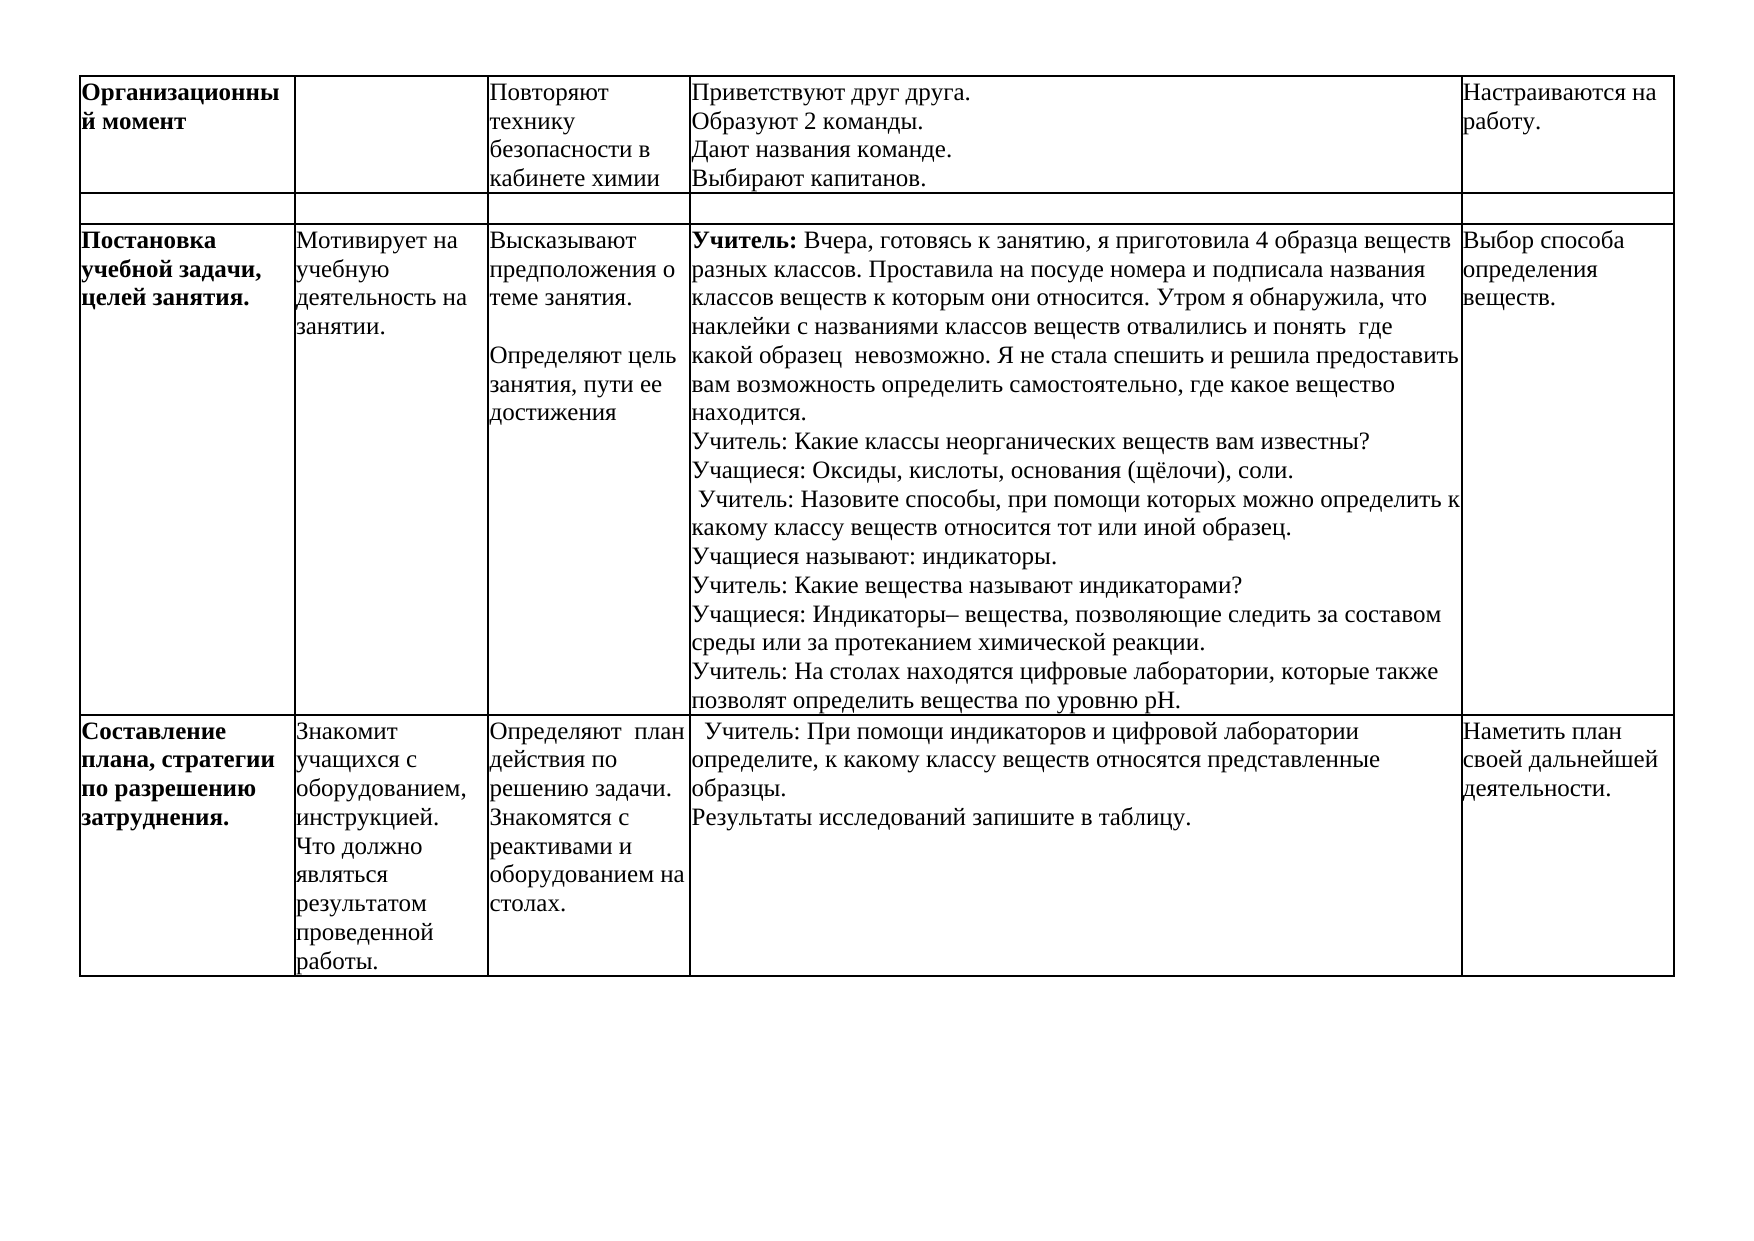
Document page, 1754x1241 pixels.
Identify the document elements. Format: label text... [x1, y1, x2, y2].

table_cell Настраиваются на работу. [1463, 77, 1673, 192]
table_cell Повторяют технику безопасности в кабинете химии [489, 77, 689, 192]
table_cell Учитель: Вчера, готовясь к занятию, я приготовила 4 образца веществ разных классов. Проставила на посуде номера и подписала названия классов веществ к которым они относится. Утром я обнаружила, что наклейки с названиями классов веществ отвалились и понять где какой образец невозможно. Я не стала спешить и решила предоставить вам возможность определить самостоятельно, где какое вещество находится. Учитель: Какие классы неорганических веществ вам известны? Учащиеся: Оксиды, кислоты, основания (щёлочи), соли. Учитель: Назовите способы, при помощи которых можно определить к какому классу веществ относится тот или иной образец. Учащиеся называют: индикаторы. Учитель: Какие вещества называют индикаторами? Учащиеся: Индикаторы– вещества, позволяющие следить за составом среды или за протеканием химической реакции. Учитель: На столах находятся цифровые лаборатории, которые также позволят определить вещества по уровню рН. [691, 225, 1461, 714]
table_cell [296, 194, 487, 223]
table_cell Наметить план своей дальнейшей деятельности. [1463, 716, 1673, 974]
table_cell [296, 77, 487, 192]
table_cell Учитель: При помощи индикаторов и цифровой лаборатории определите, к какому классу веществ относятся представленные образцы. Результаты исследований запишите в таблицу. [691, 716, 1461, 974]
table_cell Мотивирует на учебную деятельность на занятии. [296, 225, 487, 714]
table_cell [489, 194, 689, 223]
table_cell Организационный момент [81, 77, 294, 192]
table_cell Знакомит учащихся с оборудованием, инструкцией. Что должно являться результатом проведенной работы. [296, 716, 487, 974]
table_cell [691, 194, 1461, 223]
table_cell [81, 194, 294, 223]
table_cell [1463, 194, 1673, 223]
table_cell Определяют план действия по решению задачи. Знакомятся с реактивами и оборудованием на столах. [489, 716, 689, 974]
table_cell Высказывают предположения о теме занятия. Определяют цель занятия, пути ее достижения [489, 225, 689, 714]
table_cell Постановка учебной задачи, целей занятия. [81, 225, 294, 714]
table_cell Составление плана, стратегии по разрешению затруднения. [81, 716, 294, 974]
table_cell Приветствуют друг друга. Образуют 2 команды. Дают названия команде. Выбирают капитанов. [691, 77, 1461, 192]
table_cell Выбор способа определения веществ. [1463, 225, 1673, 714]
